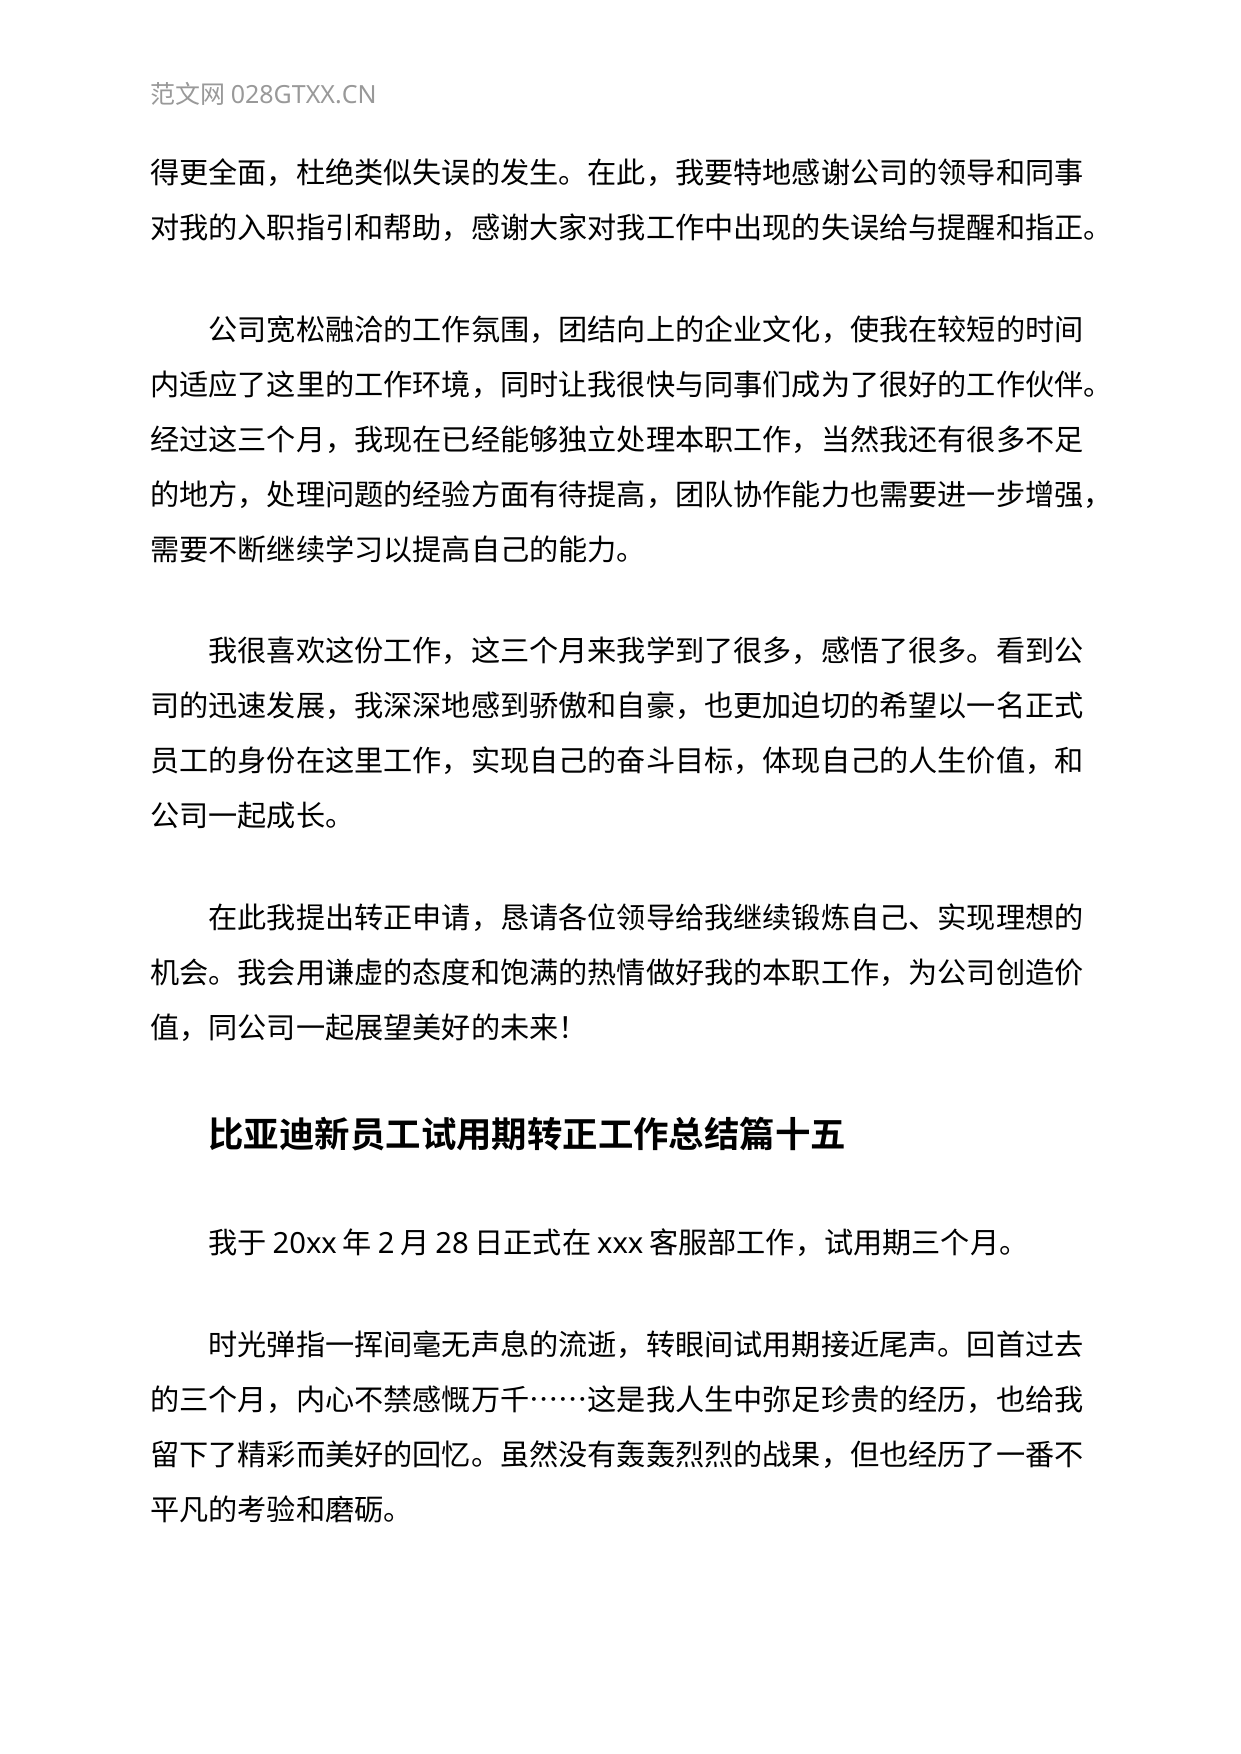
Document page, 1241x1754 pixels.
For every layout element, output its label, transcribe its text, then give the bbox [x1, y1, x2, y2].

text 时光弹指一挥间毫无声息的流逝，转眼间试用期接近尾声。回首过去的三个月，内心不禁感慨万千……这是我人生中弥足珍贵的经历，也给我留下了精彩而美好的回忆。虽然没有轰轰烈烈的战果，但也经历了一番不平凡的考验和磨砺。 [150, 1321, 1090, 1528]
text 在此我提出转正申请，恳请各位领导给我继续锻炼自己、实现理想的机会。我会用谦虚的态度和饱满的热情做好我的本职工作，为公司创造价值，同公司一起展望美好的未来！ [150, 894, 1090, 1047]
text 公司宽松融洽的工作氛围，团结向上的企业文化，使我在较短的时间内适应了这里的工作环境，同时让我很快与同事们成为了很好的工作伙伴。经过这三个月，我现在已经能够独立处理本职工作，当然我还有很多不足的地方，处理问题的经验方面有待提高，团队协作能力也需要进一步增强，需要不断继续学习以提高自己的能力。 [150, 307, 1090, 568]
text 我于20xx年2月28日正式在xxx客服部工作，试用期三个月。 [150, 1219, 1090, 1262]
text 比亚迪新员工试用期转正工作总结篇十五 [150, 1106, 1090, 1157]
text 我很喜欢这份工作，这三个月来我学到了很多，感悟了很多。看到公司的迅速发展，我深深地感到骄傲和自豪，也更加迫切的希望以一名正式员工的身份在这里工作，实现自己的奋斗目标，体现自己的人生价值，和公司一起成长。 [150, 628, 1090, 835]
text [150, 150, 1090, 247]
